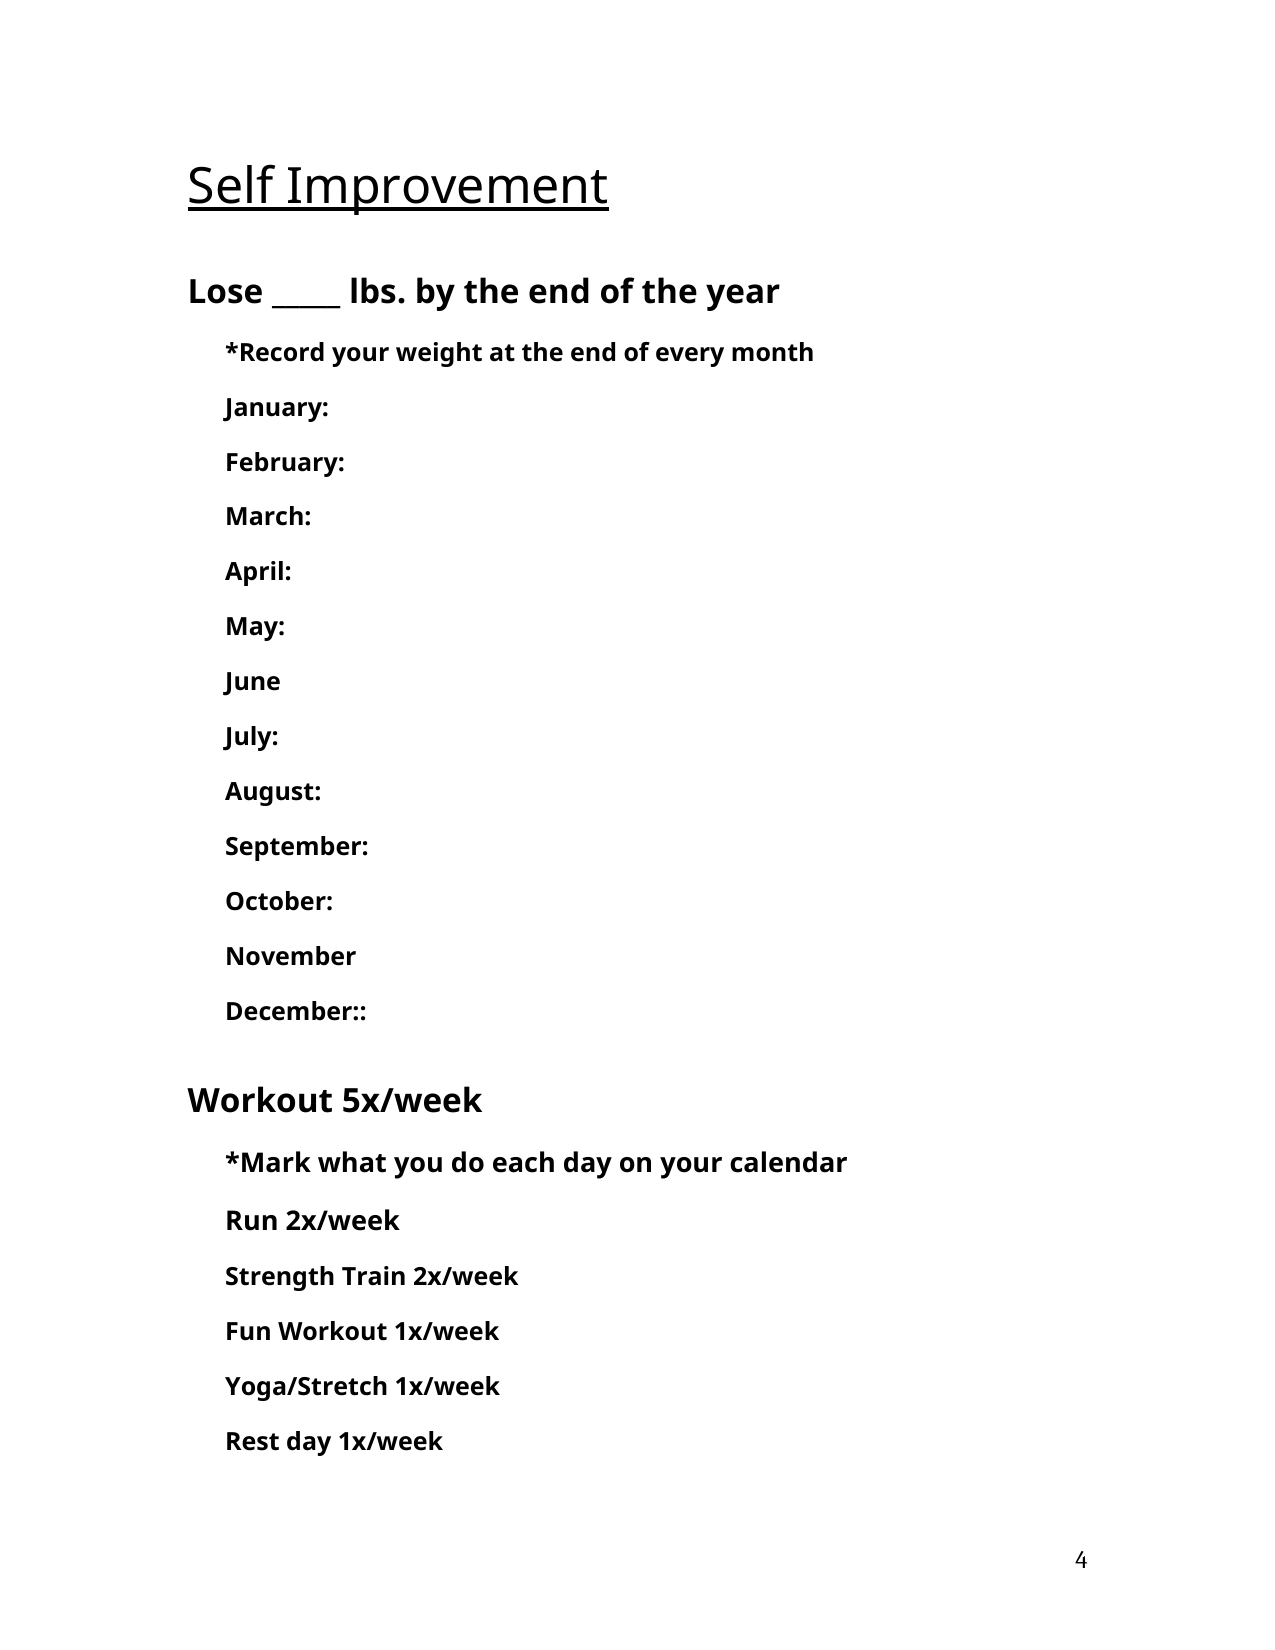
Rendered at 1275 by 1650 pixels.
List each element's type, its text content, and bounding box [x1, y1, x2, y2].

subtitle Fun Workout 1x/week [225, 1314, 1087, 1348]
subtitle October: [225, 883, 1087, 917]
subtitle Lose _____ lbs. by the end of the year [187, 268, 1087, 313]
subtitle February: [225, 444, 1087, 478]
subtitle Workout 5x/week [187, 1077, 1087, 1123]
subtitle May: [225, 609, 1087, 643]
subtitle Run 2x/week [225, 1201, 1087, 1238]
subtitle Self Improvement [187, 150, 1087, 218]
subtitle November [225, 938, 1087, 972]
subtitle August: [225, 773, 1087, 808]
subtitle December:: [225, 993, 1087, 1027]
subtitle Rest day 1x/week [225, 1423, 1087, 1458]
subtitle July: [225, 719, 1087, 753]
subtitle September: [225, 828, 1087, 862]
subtitle June [225, 664, 1087, 698]
subtitle Strength Train 2x/week [225, 1259, 1087, 1293]
subtitle Yoga/Stretch 1x/week [225, 1369, 1087, 1403]
subtitle March: [225, 499, 1087, 533]
subtitle April: [225, 554, 1087, 588]
subtitle January: [225, 389, 1087, 423]
subtitle *Record your weight at the end of every month [225, 334, 1087, 368]
subtitle *Mark what you do each day on your calendar [225, 1143, 1087, 1180]
